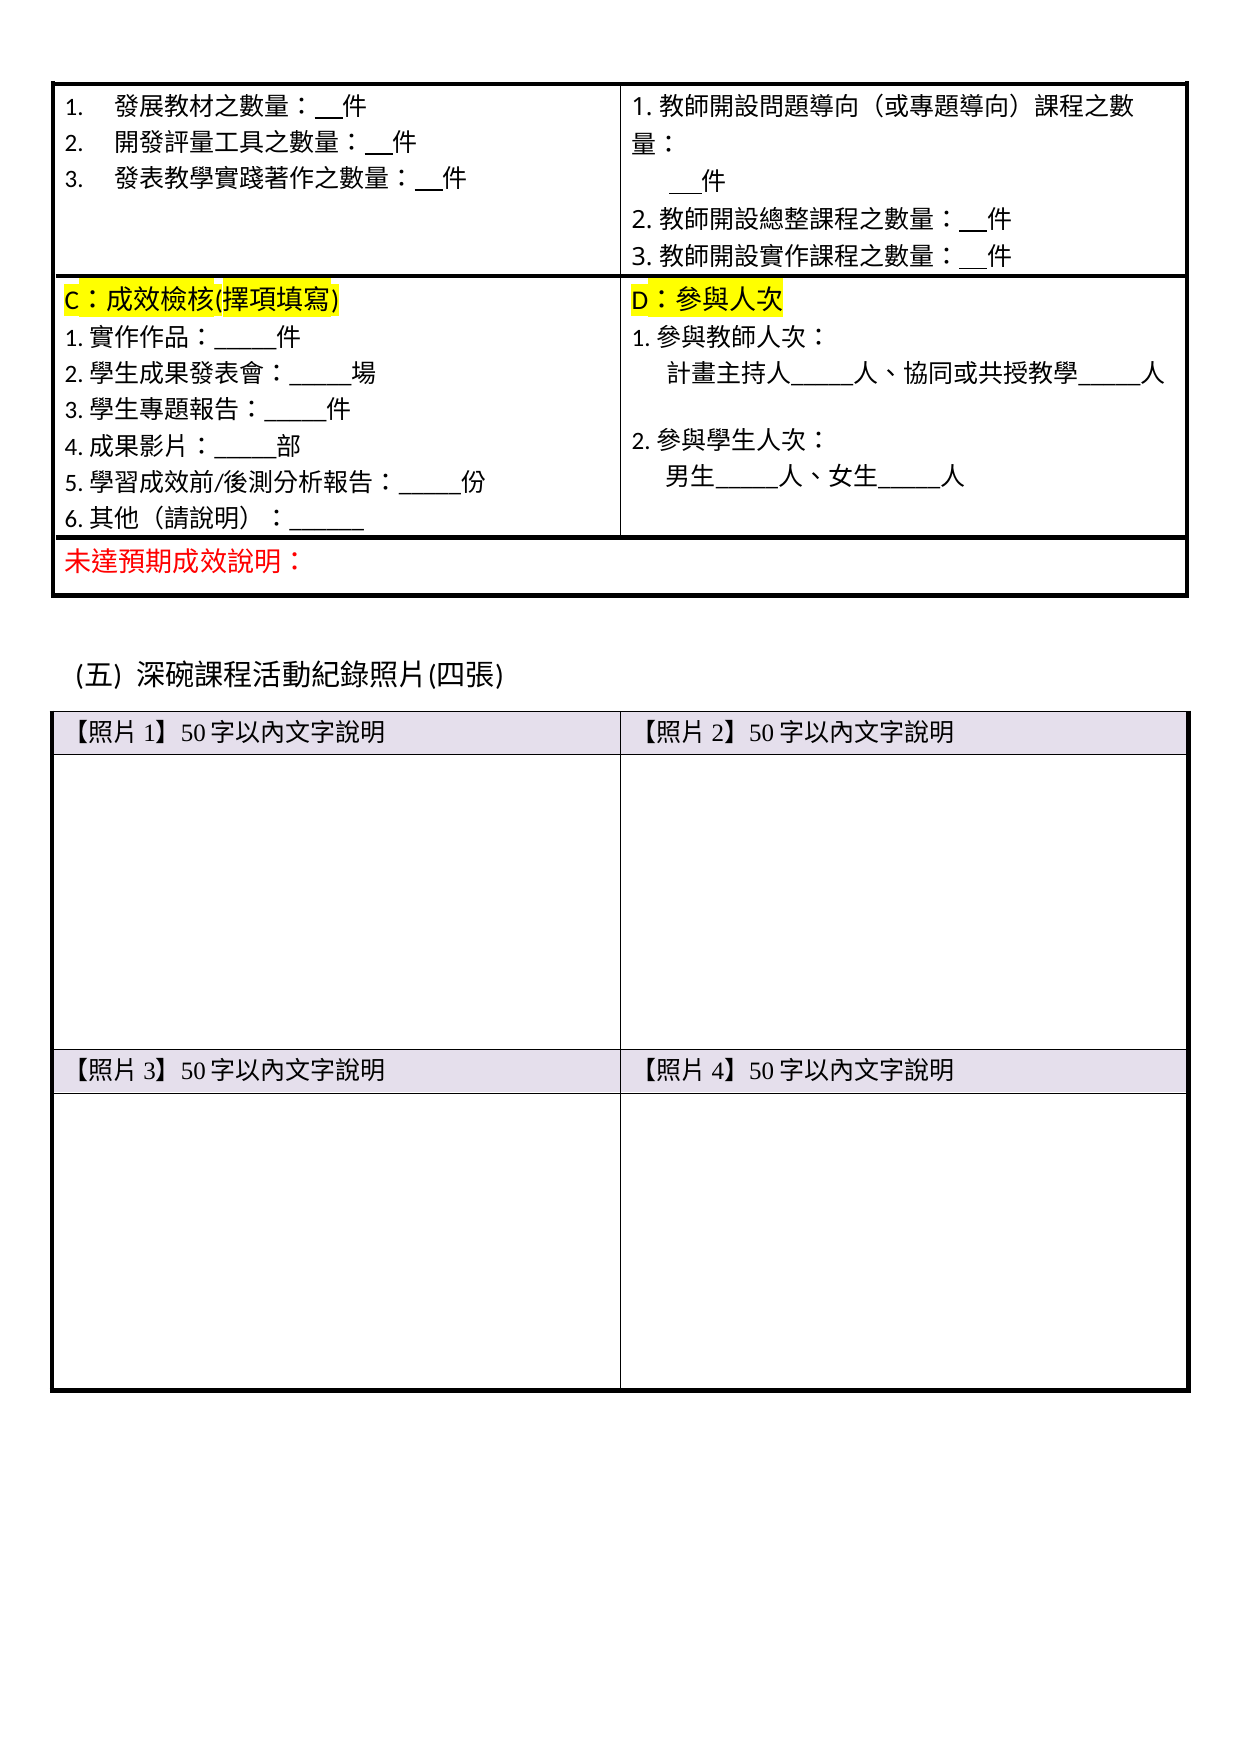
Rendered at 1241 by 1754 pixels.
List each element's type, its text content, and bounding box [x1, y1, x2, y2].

table_cell [621, 755, 1186, 1049]
table_cell C：成效檢核(擇項填寫) 1. 實作作品：_____件 2. 學生成果發表會：_____場 3. 學生專題報告：_____件 4. 成果影片：_____部 5. 學習成效前/後測分析報告：_____份 6. 其他（請說明）：______ [55, 275, 620, 535]
table_cell [54, 755, 620, 1049]
table_header 【照片1】50字以內文字說明 [54, 712, 620, 754]
table_cell 【照片4】50字以內文字說明 [621, 1050, 1186, 1092]
table_cell [621, 1094, 1186, 1388]
list 深碗課程活動紀錄照片(四張) [75, 636, 1165, 711]
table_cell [55, 86, 620, 273]
table_header 【照片2】50字以內文字說明 [621, 712, 1186, 754]
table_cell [621, 86, 1185, 273]
table_cell D：參與人次 1. 參與教師人次： 計畫主持人_____人、協同或共授教學_____人 2. 參與學生人次： 男生_____人、女生_____人 [621, 278, 1185, 535]
table_cell 【照片3】50字以內文字說明 [54, 1050, 620, 1092]
table_cell 未達預期成效說明： [55, 536, 1185, 593]
table_cell [54, 1094, 620, 1388]
